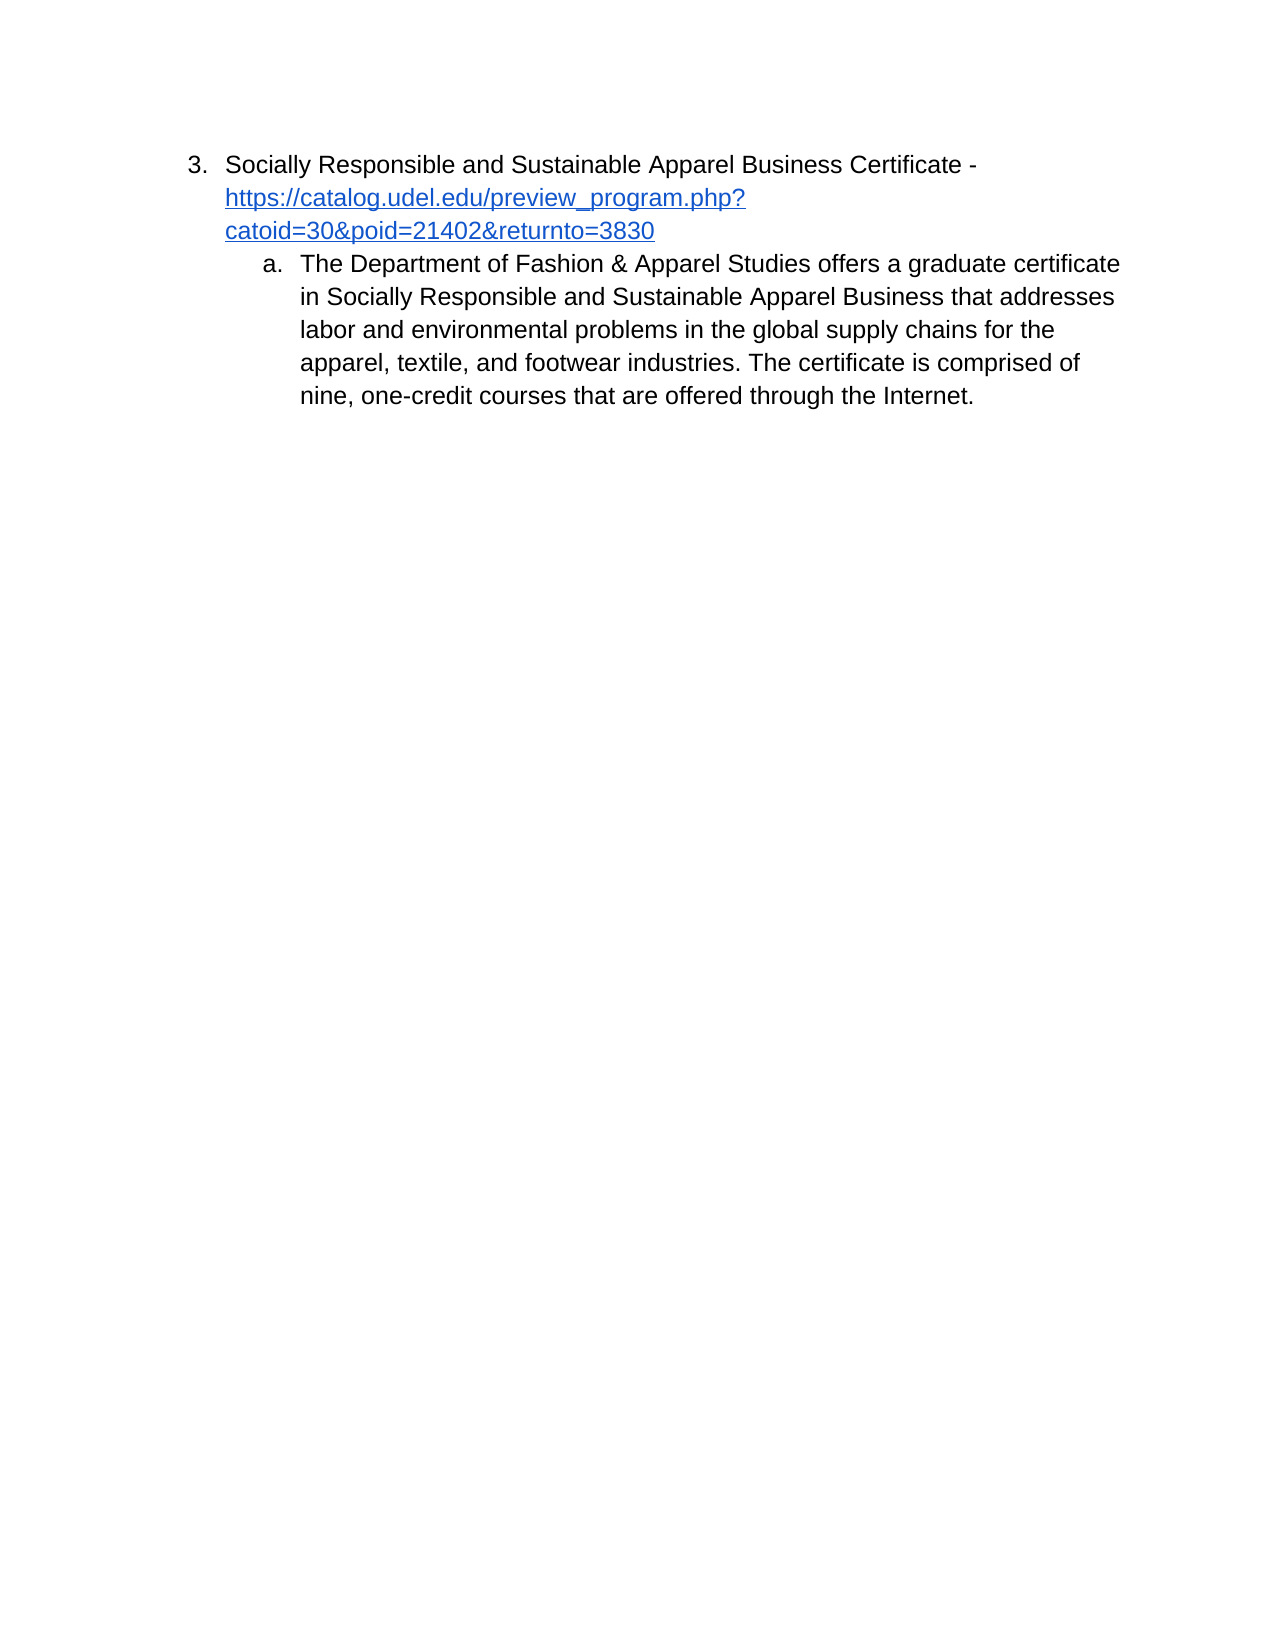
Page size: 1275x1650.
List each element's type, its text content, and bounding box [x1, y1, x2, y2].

list The Department of Fashion & Apparel Studies offers a graduate certificate in Socially Responsible and Sustainable Apparel Business that addresses labor and environmental problems in the global supply chains for the apparel, textile, and footwear industries. The certificate is comprised of nine, one-credit courses that are offered through the Internet. [262, 249, 1125, 410]
list Socially Responsible and Sustainable Apparel Business Certificate - https://catalog.udel.edu/preview_program.php?catoid=30&poid=21402&returnto=3830 [187, 150, 1125, 245]
